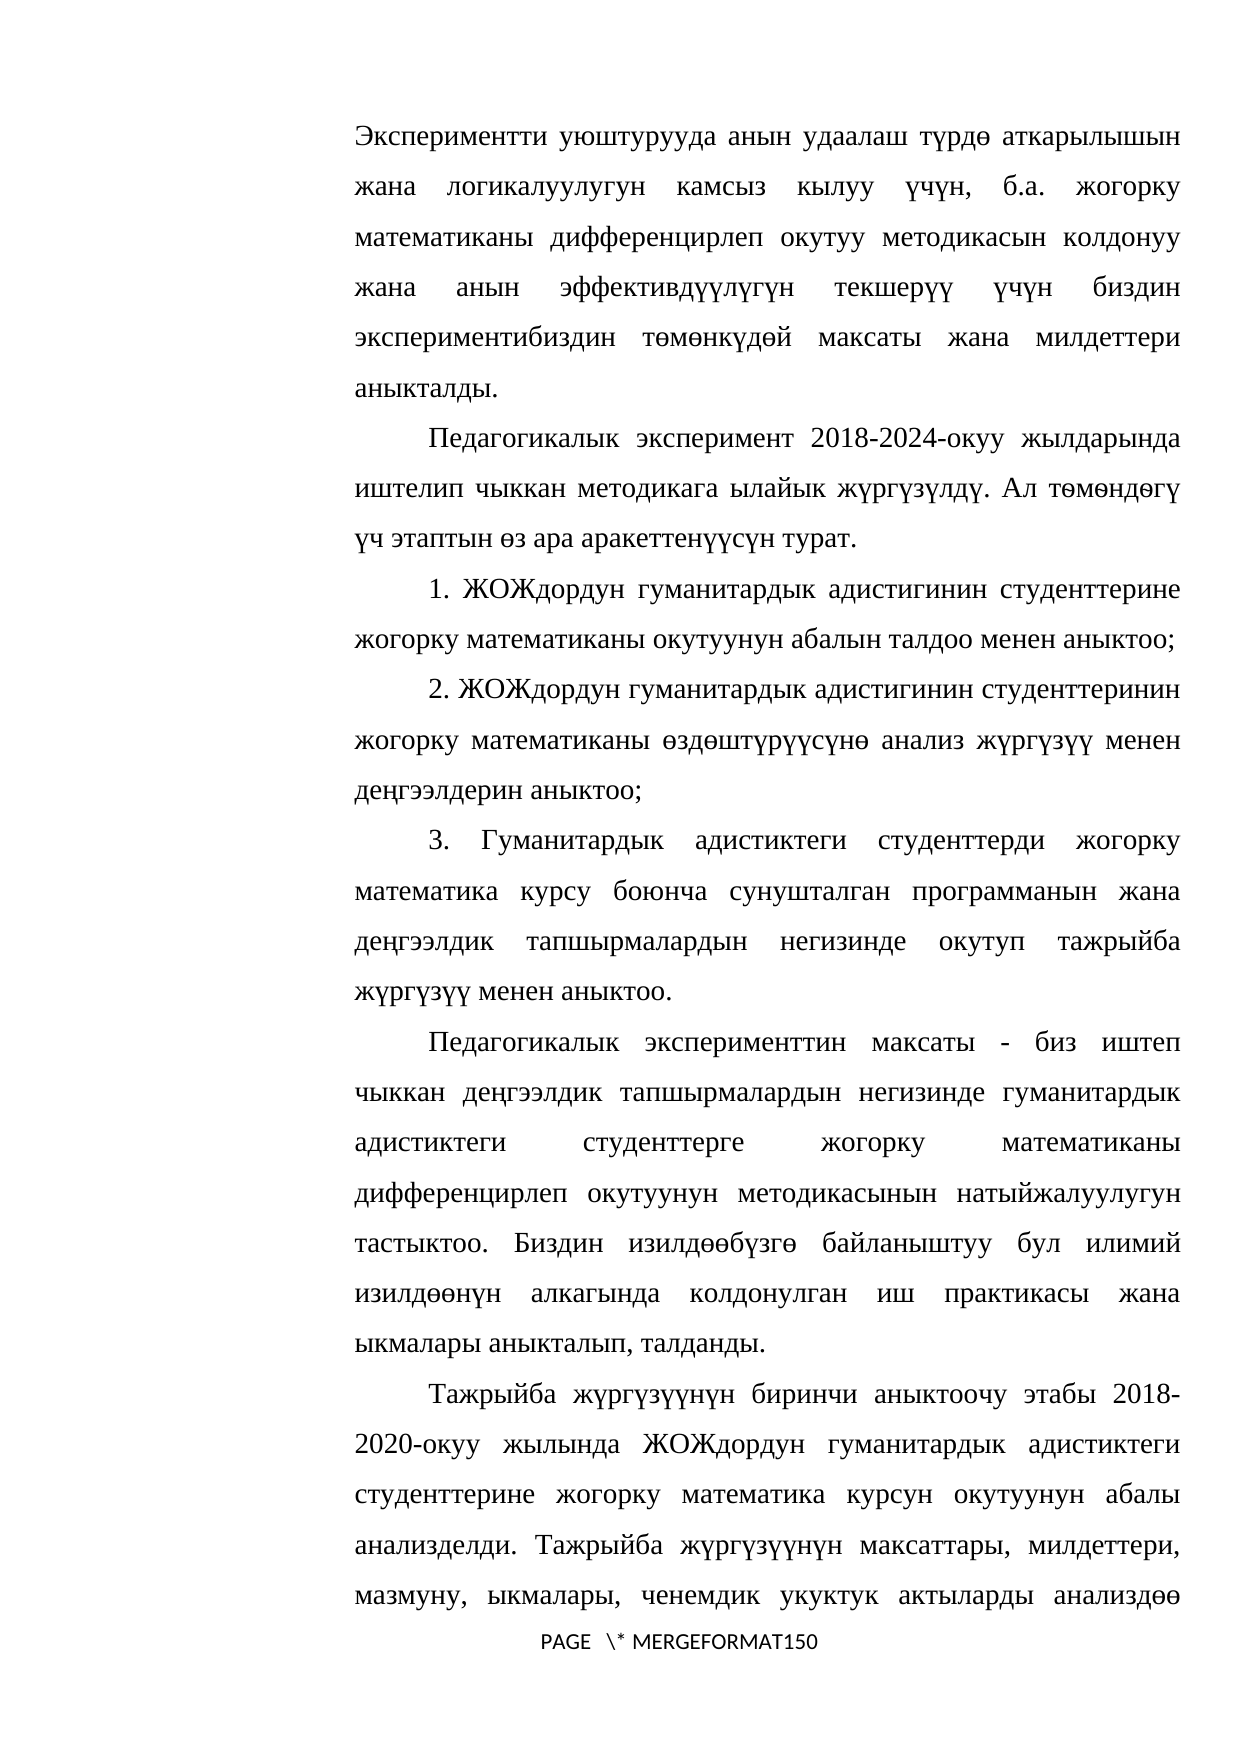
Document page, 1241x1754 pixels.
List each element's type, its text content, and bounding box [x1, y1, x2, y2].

text 1. ЖОЖдордун гуманитардык адистигинин студенттерине жогорку математиканы окутуунун абалын талдоо менен аныктоо; [354, 571, 1181, 655]
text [354, 118, 1181, 403]
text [354, 1376, 1181, 1611]
text 2. ЖОЖдордун гуманитардык адистигинин студенттеринин жогорку математиканы өздөштүрүүсүнө анализ жүргүзүү менен деңгээлдерин аныктоо; [354, 672, 1181, 806]
text Педагогикалык эксперименттин максаты - биз иштеп чыккан деңгээлдик тапшырмалардын негизинде гуманитардык адистиктеги студенттерге жогорку математиканы дифференцирлеп окутуунун методикасынын натыйжалуулугун тастыктоо. Биздин изилдөөбүзгө байланыштуу бул илимий изилдөөнүн алкагында колдонулган иш практикасы жана ыкмалары аныкталып, талданды. [354, 1024, 1181, 1359]
text 3. Гуманитардык адистиктеги студенттерди жогорку математика курсу боюнча сунушталган программанын жана деңгээлдик тапшырмалардын негизинде окутуп тажрыйба жүргүзүү менен аныктоо. [354, 822, 1181, 1007]
text Педагогикалык эксперимент 2018-2024-окуу жылдарында иштелип чыккан методикага ылайык жүргүзүлдү. Ал тѳмѳндѳгү үч этаптын өз ара аракеттенүүсүн турат. [354, 420, 1181, 554]
